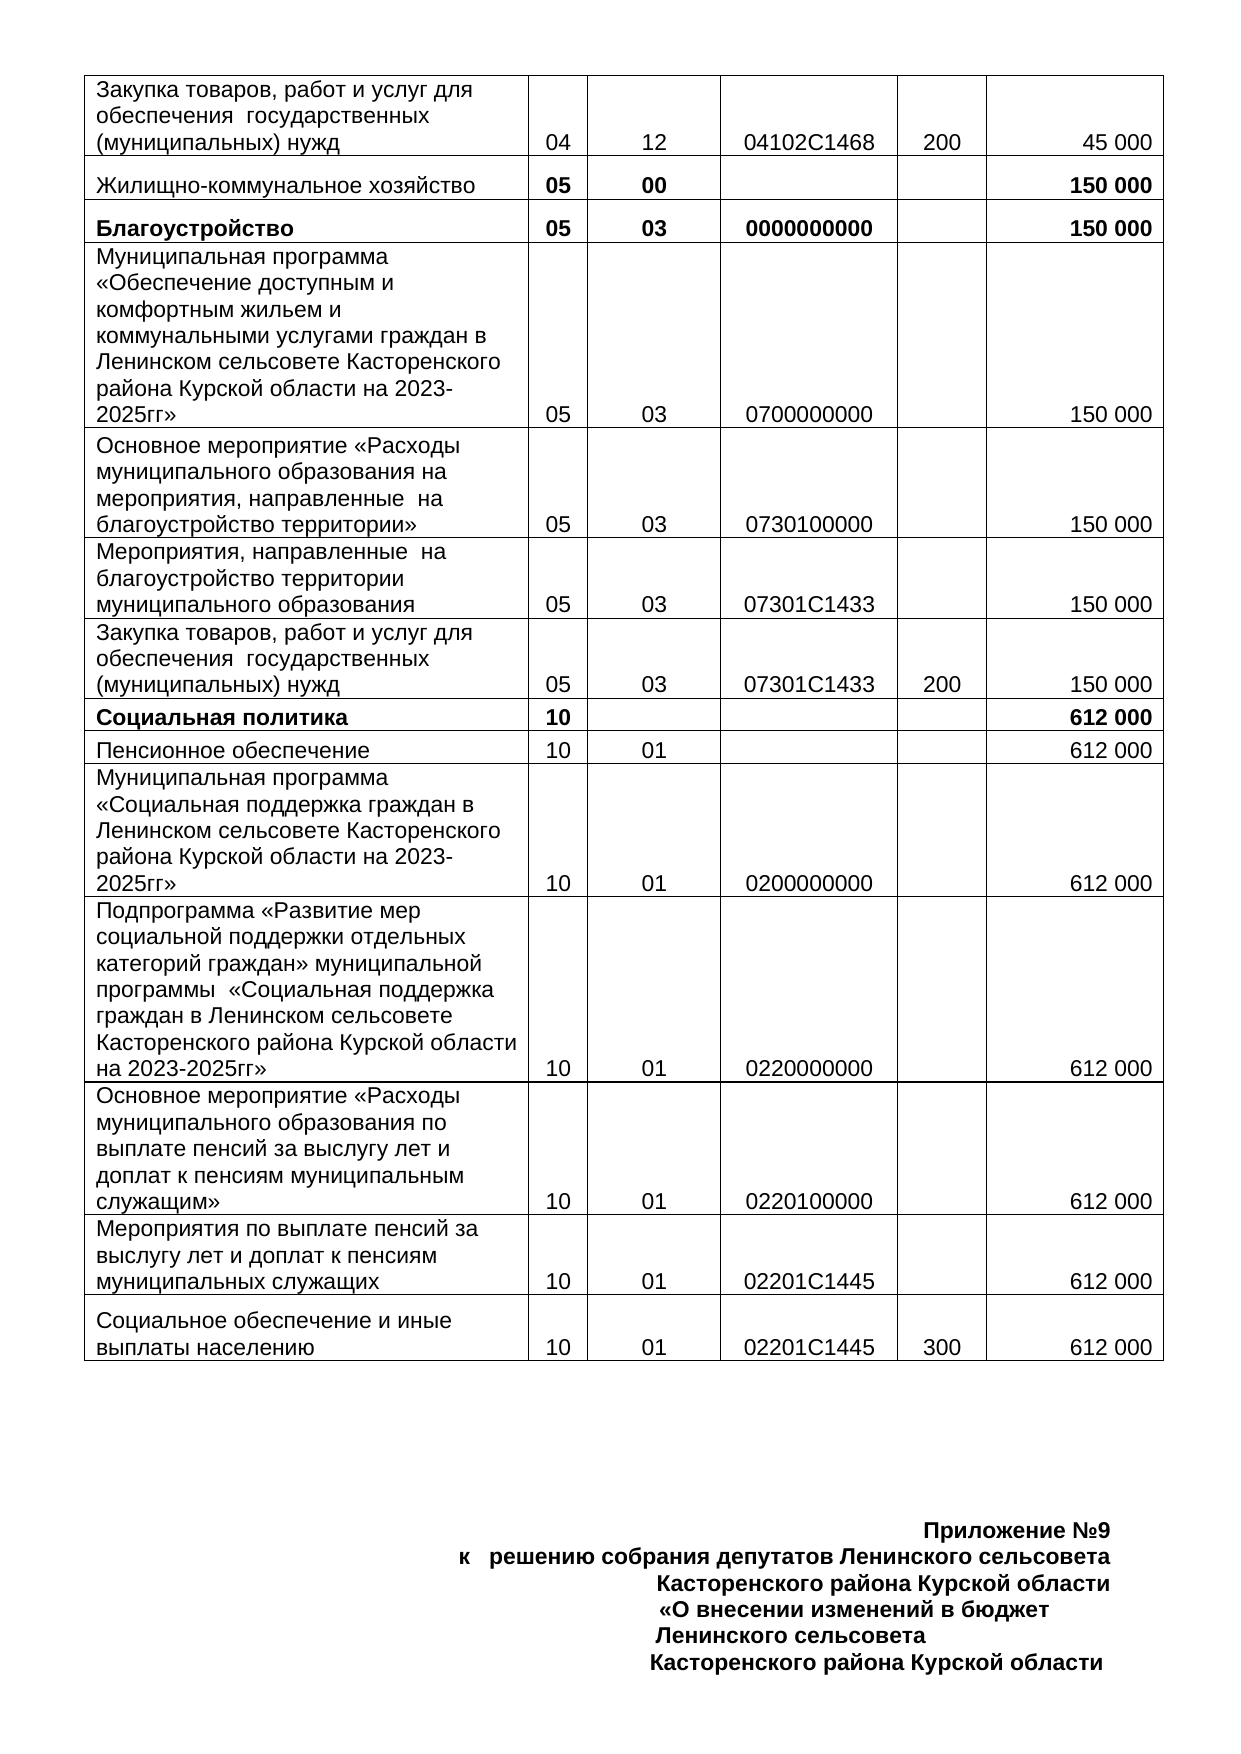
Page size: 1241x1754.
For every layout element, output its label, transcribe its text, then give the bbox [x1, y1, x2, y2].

table_cell 150 000 [987, 243, 1163, 427]
table_cell 03 [588, 538, 720, 617]
table_cell 612 000 [987, 897, 1163, 1081]
table_cell 10 [529, 1215, 587, 1294]
table_cell 200 [898, 619, 986, 697]
table_cell 300 [898, 1295, 986, 1360]
table_cell Социальная политика [85, 699, 528, 730]
table_cell Социальное обеспечение и иные выплаты населению [85, 1295, 528, 1360]
table_cell [721, 731, 897, 763]
table_cell 01 [588, 897, 720, 1081]
table_cell 612 000 [987, 764, 1163, 896]
table_cell 612 000 [987, 1215, 1163, 1294]
table_cell Жилищно-коммунальное хозяйство [85, 156, 528, 199]
table_cell 150 000 [987, 428, 1163, 537]
table_cell Пенсионное обеспечение [85, 731, 528, 763]
table_cell 05 [529, 619, 587, 697]
table_cell [898, 428, 986, 537]
table_cell [588, 699, 720, 730]
table_cell [898, 1083, 986, 1214]
table_cell 03 [588, 200, 720, 242]
table_cell 03 [588, 619, 720, 697]
table_cell 0200000000 [721, 764, 897, 896]
table_cell 10 [529, 764, 587, 896]
table_cell 150 000 [987, 156, 1163, 199]
table_cell 0220100000 [721, 1083, 897, 1214]
table_cell [898, 156, 986, 199]
table_cell 10 [529, 1295, 587, 1360]
table_cell 200 [898, 76, 986, 155]
table_cell 150 000 [987, 200, 1163, 242]
table_cell [898, 731, 986, 763]
table_cell 05 [529, 428, 587, 537]
table_cell 10 [529, 699, 587, 730]
table_cell 612 000 [987, 731, 1163, 763]
table_cell 01 [588, 731, 720, 763]
table_cell 0700000000 [721, 243, 897, 427]
table_cell 04 [529, 76, 587, 155]
table_cell 01 [588, 1215, 720, 1294]
table_cell [898, 699, 986, 730]
table_cell [898, 538, 986, 617]
table_cell 05 [529, 243, 587, 427]
table_cell [898, 897, 986, 1081]
table_cell Основное мероприятие «Расходы муниципального образования по выплате пенсий за выслугу лет и доплат к пенсиям муниципальным служащим» [85, 1083, 528, 1214]
table_cell 10 [529, 1083, 587, 1214]
table_cell Мероприятия, направленные на благоустройство территории муниципального образования [85, 538, 528, 617]
table_cell 01 [588, 1083, 720, 1214]
table_cell Муниципальная программа «Обеспечение доступным и комфортным жильем и коммунальными услугами граждан в Ленинском сельсовете Касторенского района Курской области на 2023-2025гг» [85, 243, 528, 427]
table_cell 612 000 [987, 1083, 1163, 1214]
table_cell 0220000000 [721, 897, 897, 1081]
table_cell 0000000000 [721, 200, 897, 242]
table_cell 150 000 [987, 619, 1163, 697]
text Касторенского района Курской области [159, 1649, 1110, 1675]
table_cell 03 [588, 428, 720, 537]
table_cell Благоустройство [85, 200, 528, 242]
table_cell [721, 699, 897, 730]
table_cell 02201С1445 [721, 1295, 897, 1360]
table_cell [898, 764, 986, 896]
table_cell 612 000 [987, 1295, 1163, 1360]
table_cell 05 [529, 538, 587, 617]
table_cell 07301С1433 [721, 619, 897, 697]
table_cell 612 000 [987, 699, 1163, 730]
text Касторенского района Курской области [159, 1569, 1110, 1596]
table_cell 00 [588, 156, 720, 199]
table_cell 01 [588, 764, 720, 896]
table_cell 05 [529, 200, 587, 242]
table_cell 02201С1445 [721, 1215, 897, 1294]
table_cell 03 [588, 243, 720, 427]
text Ленинского сельсовета [159, 1622, 1110, 1649]
table_cell 12 [588, 76, 720, 155]
table_cell [721, 156, 897, 199]
table_cell 0730100000 [721, 428, 897, 537]
text к решению собрания депутатов Ленинского сельсовета [159, 1543, 1110, 1569]
text Приложение №9 [159, 1517, 1110, 1543]
table_cell Мероприятия по выплате пенсий за выслугу лет и доплат к пенсиям муниципальных служащих [85, 1215, 528, 1294]
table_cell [85, 76, 528, 155]
table_cell 04102С1468 [721, 76, 897, 155]
table_cell 10 [529, 731, 587, 763]
table_cell Муниципальная программа «Социальная поддержка граждан в Ленинском сельсовете Касторенского района Курской области на 2023-2025гг» [85, 764, 528, 896]
table_cell Подпрограмма «Развитие мер социальной поддержки отдельных категорий граждан» муниципальной программы «Социальная поддержка граждан в Ленинском сельсовете Касторенского района Курской области на 2023-2025гг» [85, 897, 528, 1081]
table_cell [898, 1215, 986, 1294]
table_cell Основное мероприятие «Расходы муниципального образования на мероприятия, направленные на благоустройство территории» [85, 428, 528, 537]
table_cell 10 [529, 897, 587, 1081]
table_cell 07301С1433 [721, 538, 897, 617]
table_cell Закупка товаров, работ и услуг для обеспечения государственных (муниципальных) нужд [85, 619, 528, 697]
table_cell 01 [588, 1295, 720, 1360]
table_cell 150 000 [987, 538, 1163, 617]
table_cell [898, 200, 986, 242]
table_cell 45 000 [987, 76, 1163, 155]
table_cell 05 [529, 156, 587, 199]
text «О внесении изменений в бюджет [159, 1596, 1110, 1622]
table_cell [898, 243, 986, 427]
